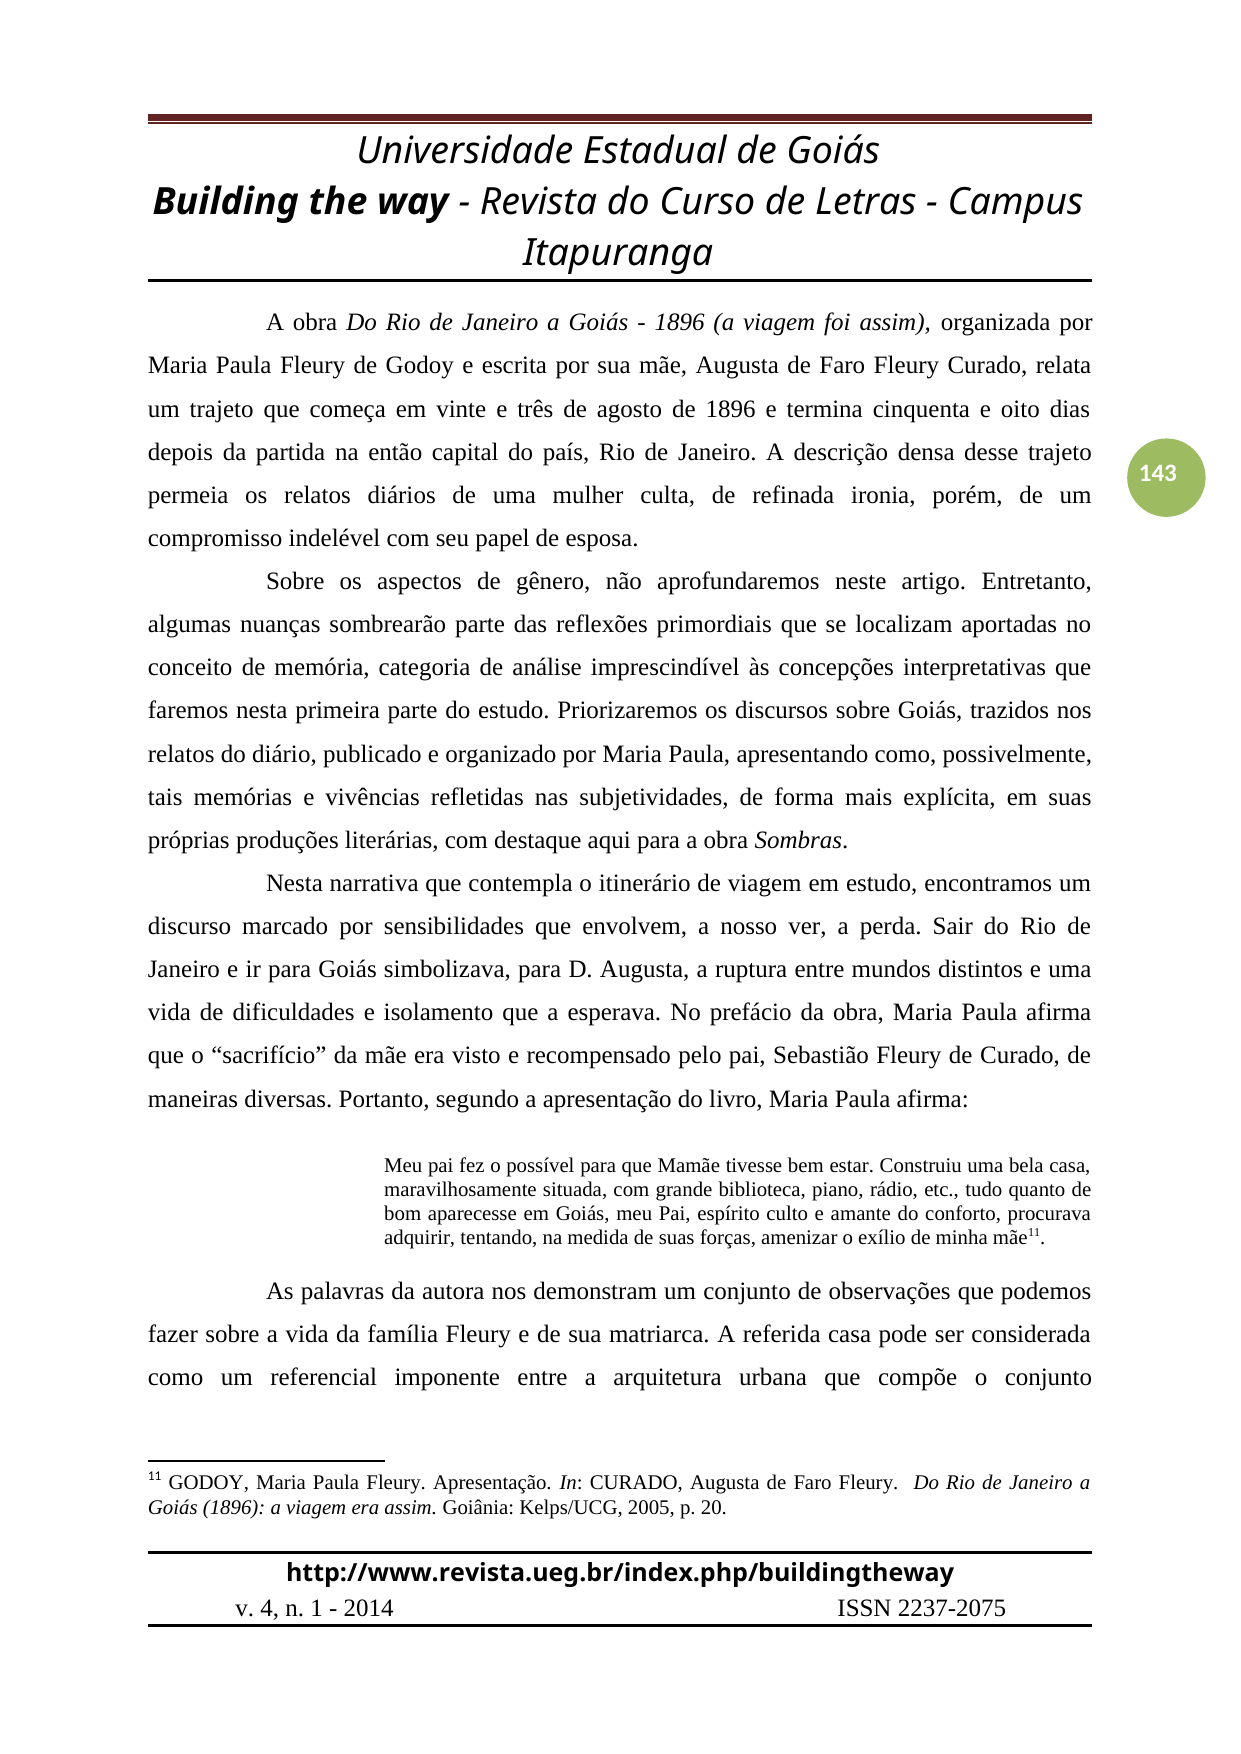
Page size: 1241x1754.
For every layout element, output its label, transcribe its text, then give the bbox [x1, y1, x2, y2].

text Nesta narrativa que contempla o itinerário de viagem em estudo, encontramos um discurso marcado por sensibilidades que envolvem, a nosso ver, a perda. Sair do Rio de Janeiro e ir para Goiás simbolizava, para D. Augusta, a ruptura entre mundos distintos e uma vida de dificuldades e isolamento que a esperava. No prefácio da obra, Maria Paula afirma que o “sacrifício” da mãe era visto e recompensado pelo pai, Sebastião Fleury de Curado, de maneiras diversas. Portanto, segundo a apresentação do livro, Maria Paula afirma: [148, 868, 1092, 1112]
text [148, 1276, 1092, 1391]
text Meu pai fez o possível para que Mamãe tivesse bem estar. Construiu uma bela casa, maravilhosamente situada, com grande biblioteca, piano, rádio, etc., tudo quanto de bom aparecesse em Goiás, meu Pai, espírito culto e amante do conforto, procurava adquirir, tentando, na medida de suas forças, amenizar o exílio de minha mãe. [384, 1153, 1092, 1249]
text A obra Do Rio de Janeiro a Goiás - 1896 (a viagem foi assim), organizada por Maria Paula Fleury de Godoy e escrita por sua mãe, Augusta de Faro Fleury Curado, relata um trajeto que começa em vinte e três de agosto de 1896 e termina cinquenta e oito dias depois da partida na então capital do país, Rio de Janeiro. A descrição densa desse trajeto permeia os relatos diários de uma mulher culta, de refinada ironia, porém, de um compromisso indelével com seu papel de esposa. [148, 307, 1092, 552]
text Sobre os aspectos de gênero, não aprofundaremos neste artigo. Entretanto, algumas nuanças sombrearão parte das reflexões primordiais que se localizam aportadas no conceito de memória, categoria de análise imprescindível às concepções interpretativas que faremos nesta primeira parte do estudo. Priorizaremos os discursos sobre Goiás, trazidos nos relatos do diário, publicado e organizado por Maria Paula, apresentando como, possivelmente, tais memórias e vivências refletidas nas subjetividades, de forma mais explícita, em suas próprias produções literárias, com destaque aqui para a obra Sombras. [148, 566, 1092, 854]
